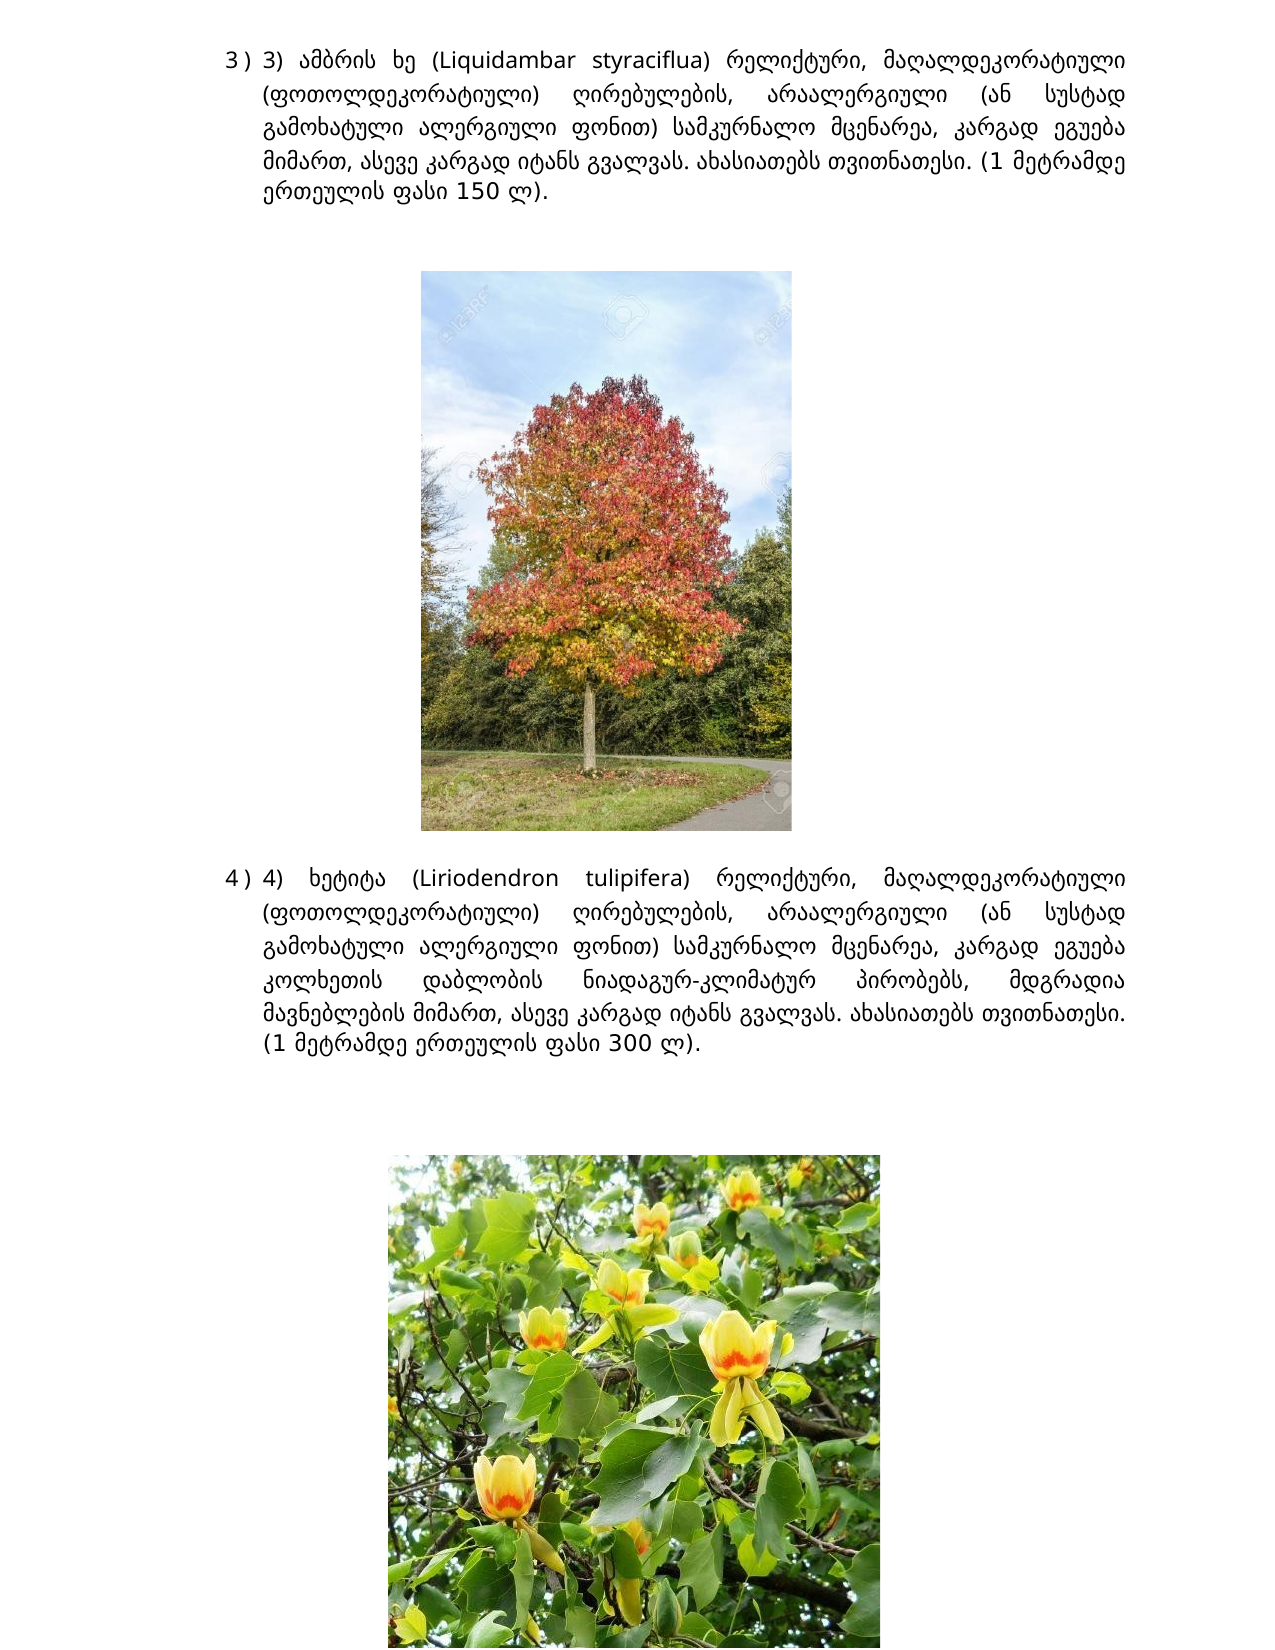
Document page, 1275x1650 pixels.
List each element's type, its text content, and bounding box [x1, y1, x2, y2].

picture [388, 1155, 881, 1648]
picture [421, 271, 792, 831]
list 4) ხეტიტა (Liriodendron tulipifera) რელიქტური, მაღალდეკორატიული (ფოთოლდეკორატიული) ღირებულების, არაალერგიული (ან სუსტად გამოხატული ალერგიული ფონით) სამკურნალო მცენარეა, კარგად ეგუება კოლხეთის დაბლობის ნიადაგურ-კლიმატურ პირობებს, მდგრადია მავნებლების მიმართ, ასევე კარგად იტანს გვალვას. ახასიათებს თვითნათესი. (1 მეტრამდე ერთეულის ფასი 300 ლ). [225, 862, 1126, 1057]
list 3) ამბრის ხე (Liquidambar styraciflua) რელიქტური, მაღალდეკორატიული (ფოთოლდეკორატიული) ღირებულების, არაალერგიული (ან სუსტად გამოხატული ალერგიული ფონით) სამკურნალო მცენარეა, კარგად ეგუება მიმართ, ასევე კარგად იტანს გვალვას. ახასიათებს თვითნათესი. (1 მეტრამდე ერთეულის ფასი 150 ლ). [225, 44, 1126, 205]
